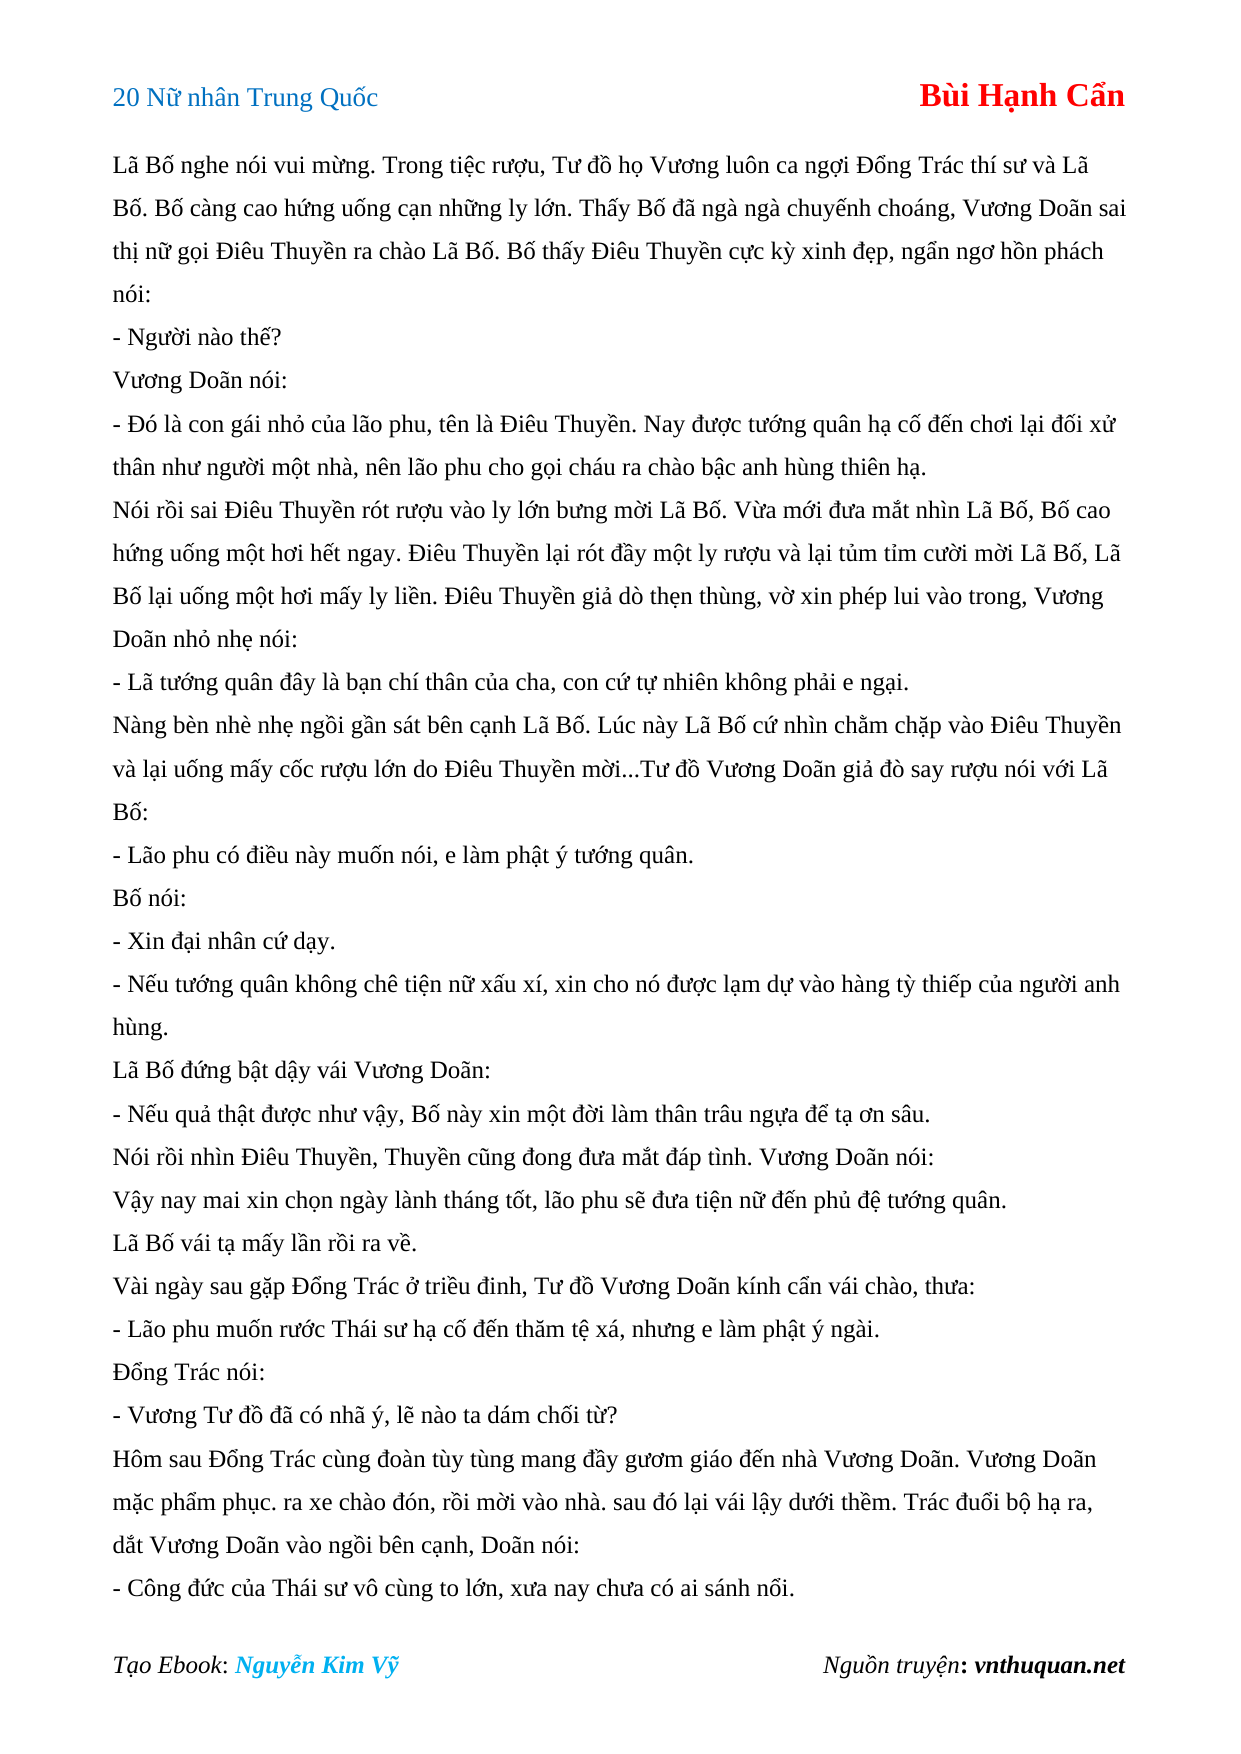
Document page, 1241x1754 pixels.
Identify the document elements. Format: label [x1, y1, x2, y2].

text [112, 150, 1128, 1602]
